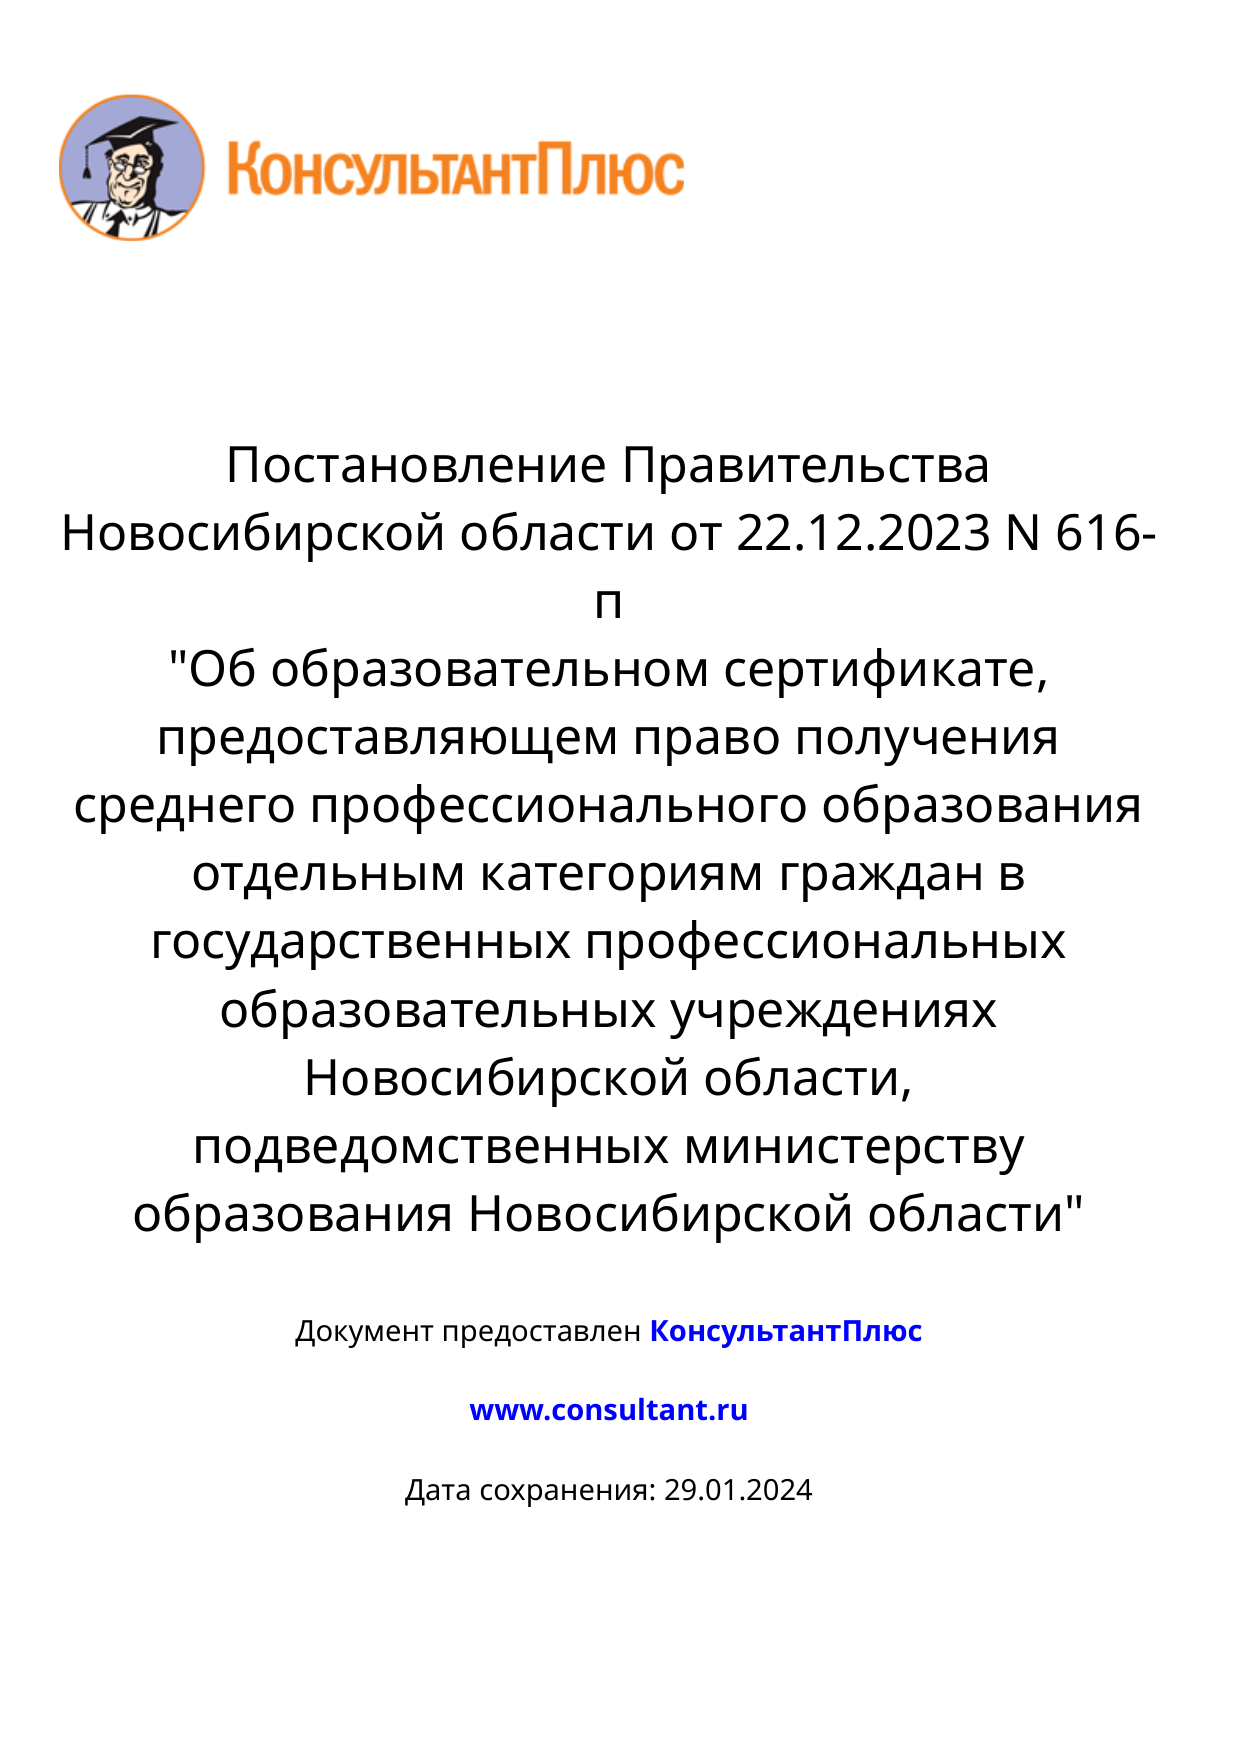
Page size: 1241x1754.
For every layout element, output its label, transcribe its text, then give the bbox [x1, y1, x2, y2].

table_header [51, 88, 1167, 403]
table_cell Документ предоставлен КонсультантПлюс www.consultant.ru Дата сохранения: 29.01.2024 [51, 1272, 1167, 1587]
picture [59, 93, 684, 243]
table_cell Постановление Правительства Новосибирской области от 22.12.2023 N 616-п "Об образовательном сертификате, предоставляющем право получения среднего профессионального образования отдельным категориям граждан в государственных профессиональных образовательных учреждениях Новосибирской области, подведомственных министерству образования Новосибирской области" [51, 403, 1167, 1272]
